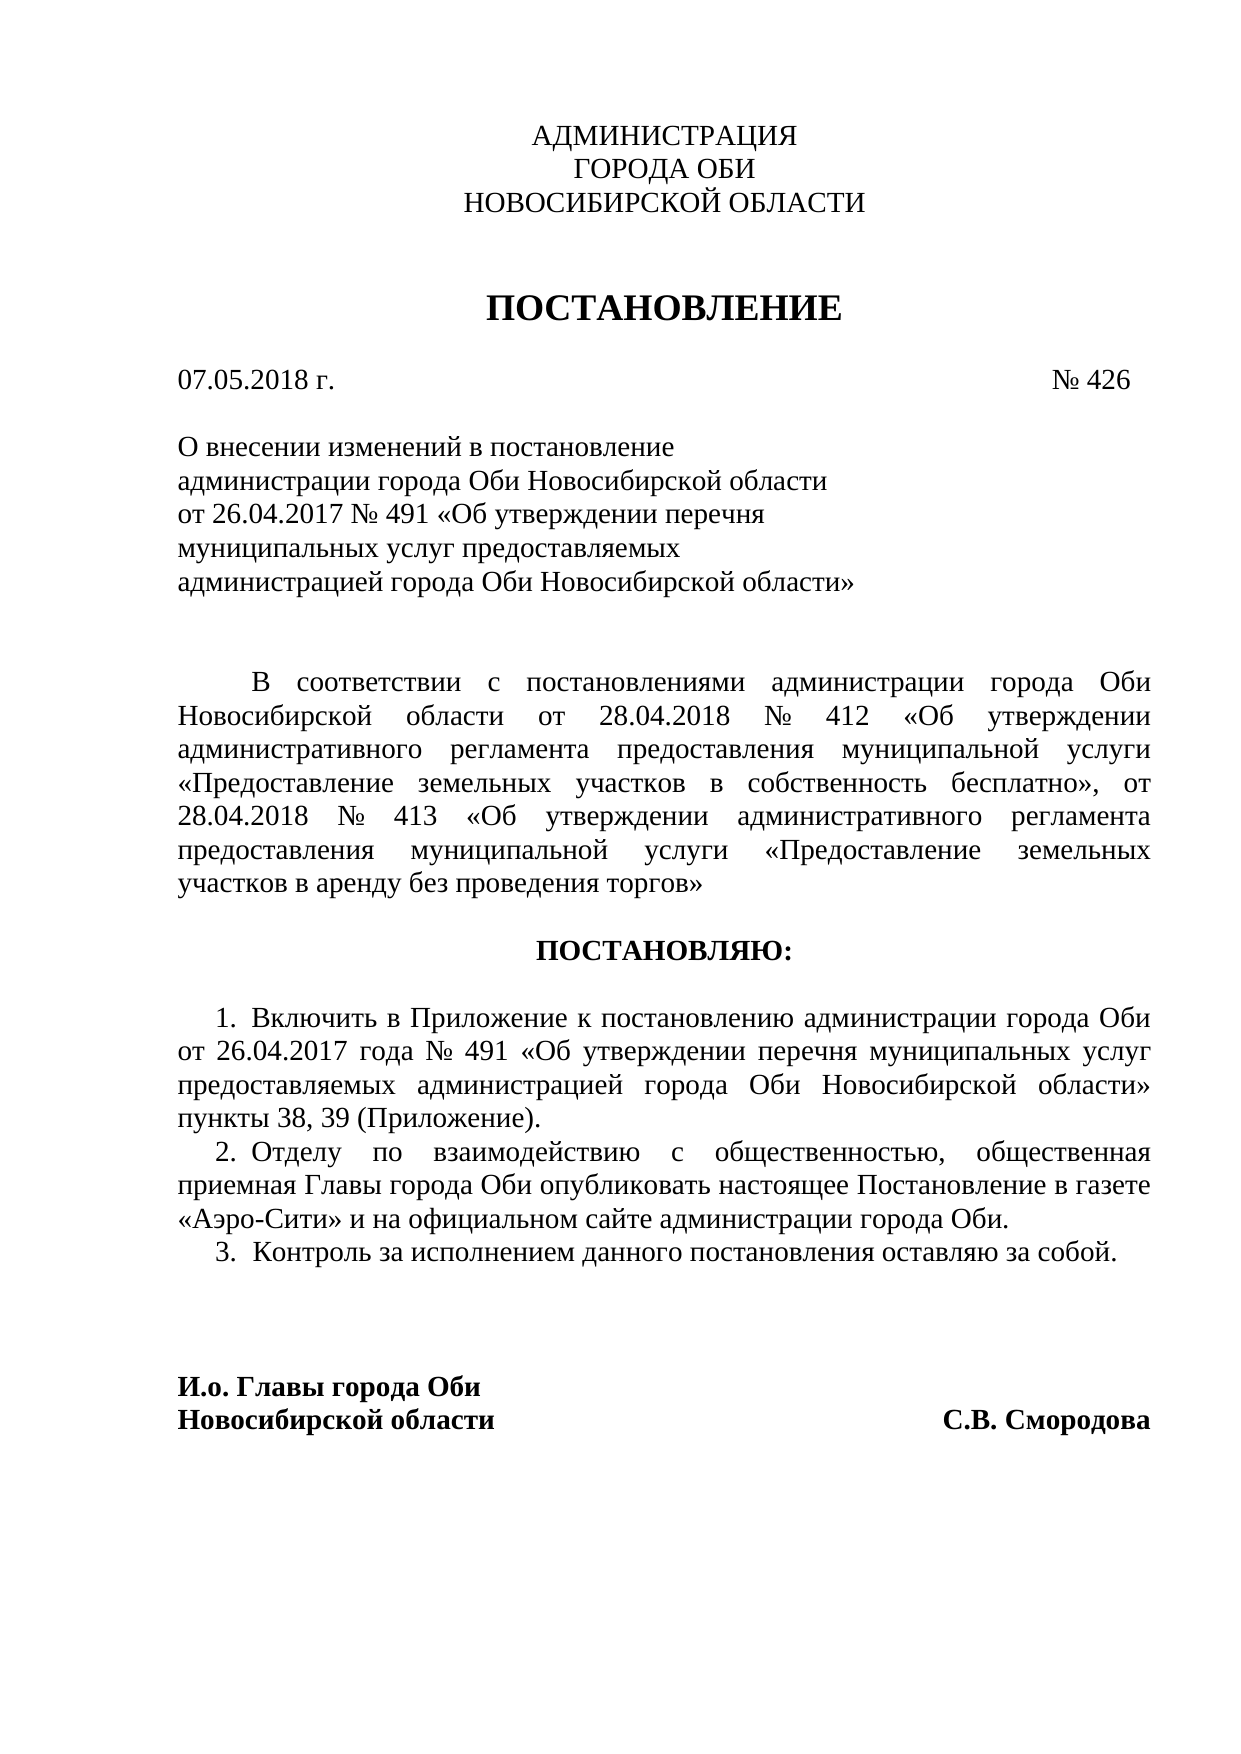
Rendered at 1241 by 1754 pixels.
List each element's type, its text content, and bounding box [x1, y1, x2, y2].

text ПОСТАНОВЛЯЮ: [177, 933, 1152, 966]
text О внесении изменений в постановление [177, 429, 1152, 463]
text от 26.04.2017 № 491 «Об утверждении перечня [177, 497, 1152, 530]
text 07.05.2018 г. № 426 [177, 362, 1152, 396]
text администрации города Оби Новосибирской области [177, 463, 1152, 497]
text И.о. Главы города Оби [177, 1369, 1152, 1402]
text АДМИНИСТРАЦИЯ [177, 118, 1152, 152]
text администрацией города Оби Новосибирской области» [177, 564, 1152, 597]
list Контроль за исполнением данного постановления оставляю за собой. [215, 1234, 1152, 1268]
text НОВОСИБИРСКОЙ ОБЛАСТИ [177, 185, 1152, 219]
text Новосибирской области С.В. Смородова [177, 1402, 1152, 1436]
list Отделу по взаимодействию с общественностью, общественная приемная Главы города Оби опубликовать настоящее Постановление в газете «Аэро-Сити» и на официальном сайте администрации города Оби. [177, 1134, 1152, 1234]
list Включить в Приложение к постановлению администрации города Оби от 26.04.2017 года № 491 «Об утверждении перечня муниципальных услуг предоставляемых администрацией города Оби Новосибирской области» пункты 38, 39 (Приложение). [177, 1000, 1152, 1134]
text муниципальных услуг предоставляемых [177, 530, 1152, 564]
text ПОСТАНОВЛЕНИЕ [177, 286, 1152, 329]
text В соответствии с постановлениями администрации города Оби Новосибирской области от 28.04.2018 № 412 «Об утверждении административного регламента предоставления муниципальной услуги «Предоставление земельных участков в собственность бесплатно», от 28.04.2018 № 413 «Об утверждении административного регламента предоставления муниципальной услуги «Предоставление земельных участков в аренду без проведения торгов» [177, 664, 1152, 899]
text ГОРОДА ОБИ [177, 152, 1152, 185]
